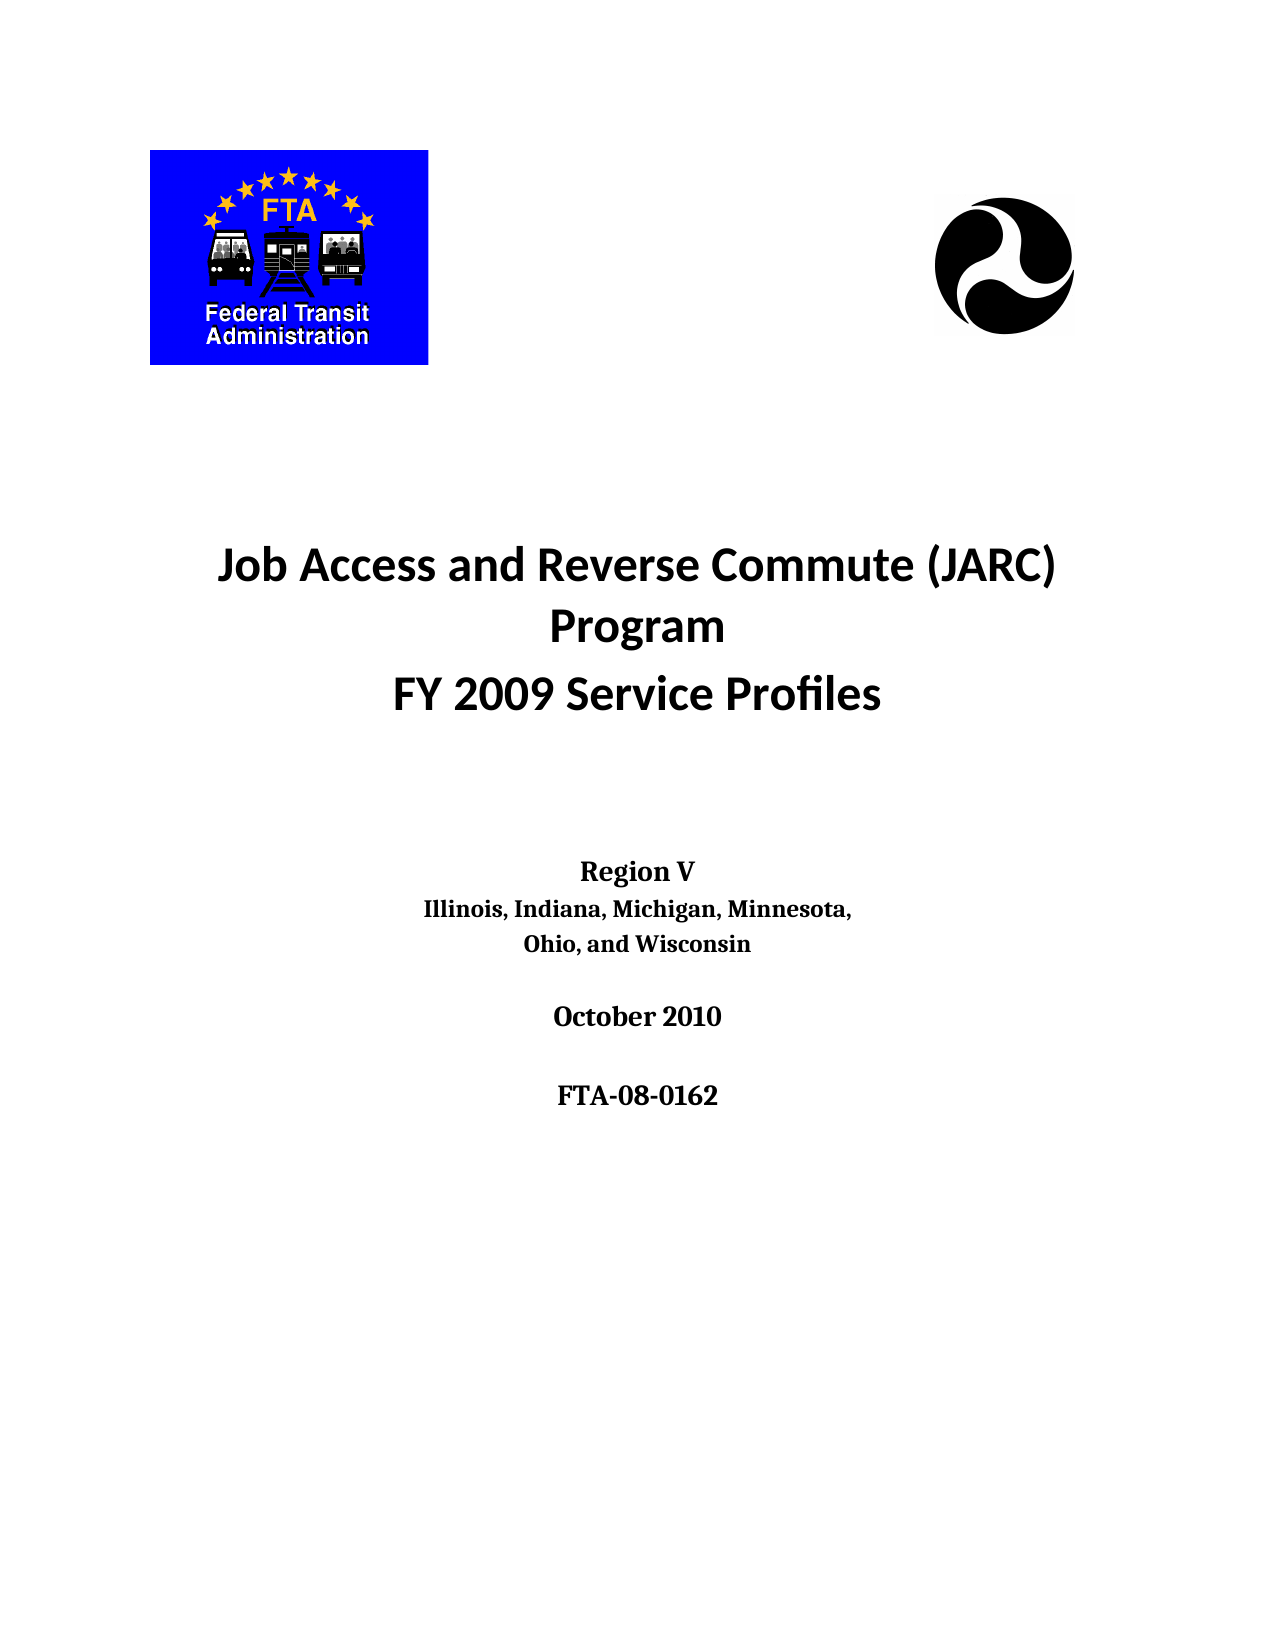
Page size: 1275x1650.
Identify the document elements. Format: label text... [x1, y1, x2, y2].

subtitle FTA-08-0162 [150, 1079, 1125, 1113]
text FY 2009 Service Profiles [150, 661, 1125, 722]
title Job Access and Reverse Commute (JARC) Program [150, 533, 1125, 655]
subtitle October 2010 [150, 1000, 1125, 1033]
subtitle Region V [150, 855, 1125, 889]
picture [150, 150, 429, 365]
subtitle Illinois, Indiana, Michigan, Minnesota, [150, 895, 1125, 924]
subtitle Ohio, and Wisconsin [150, 930, 1125, 959]
